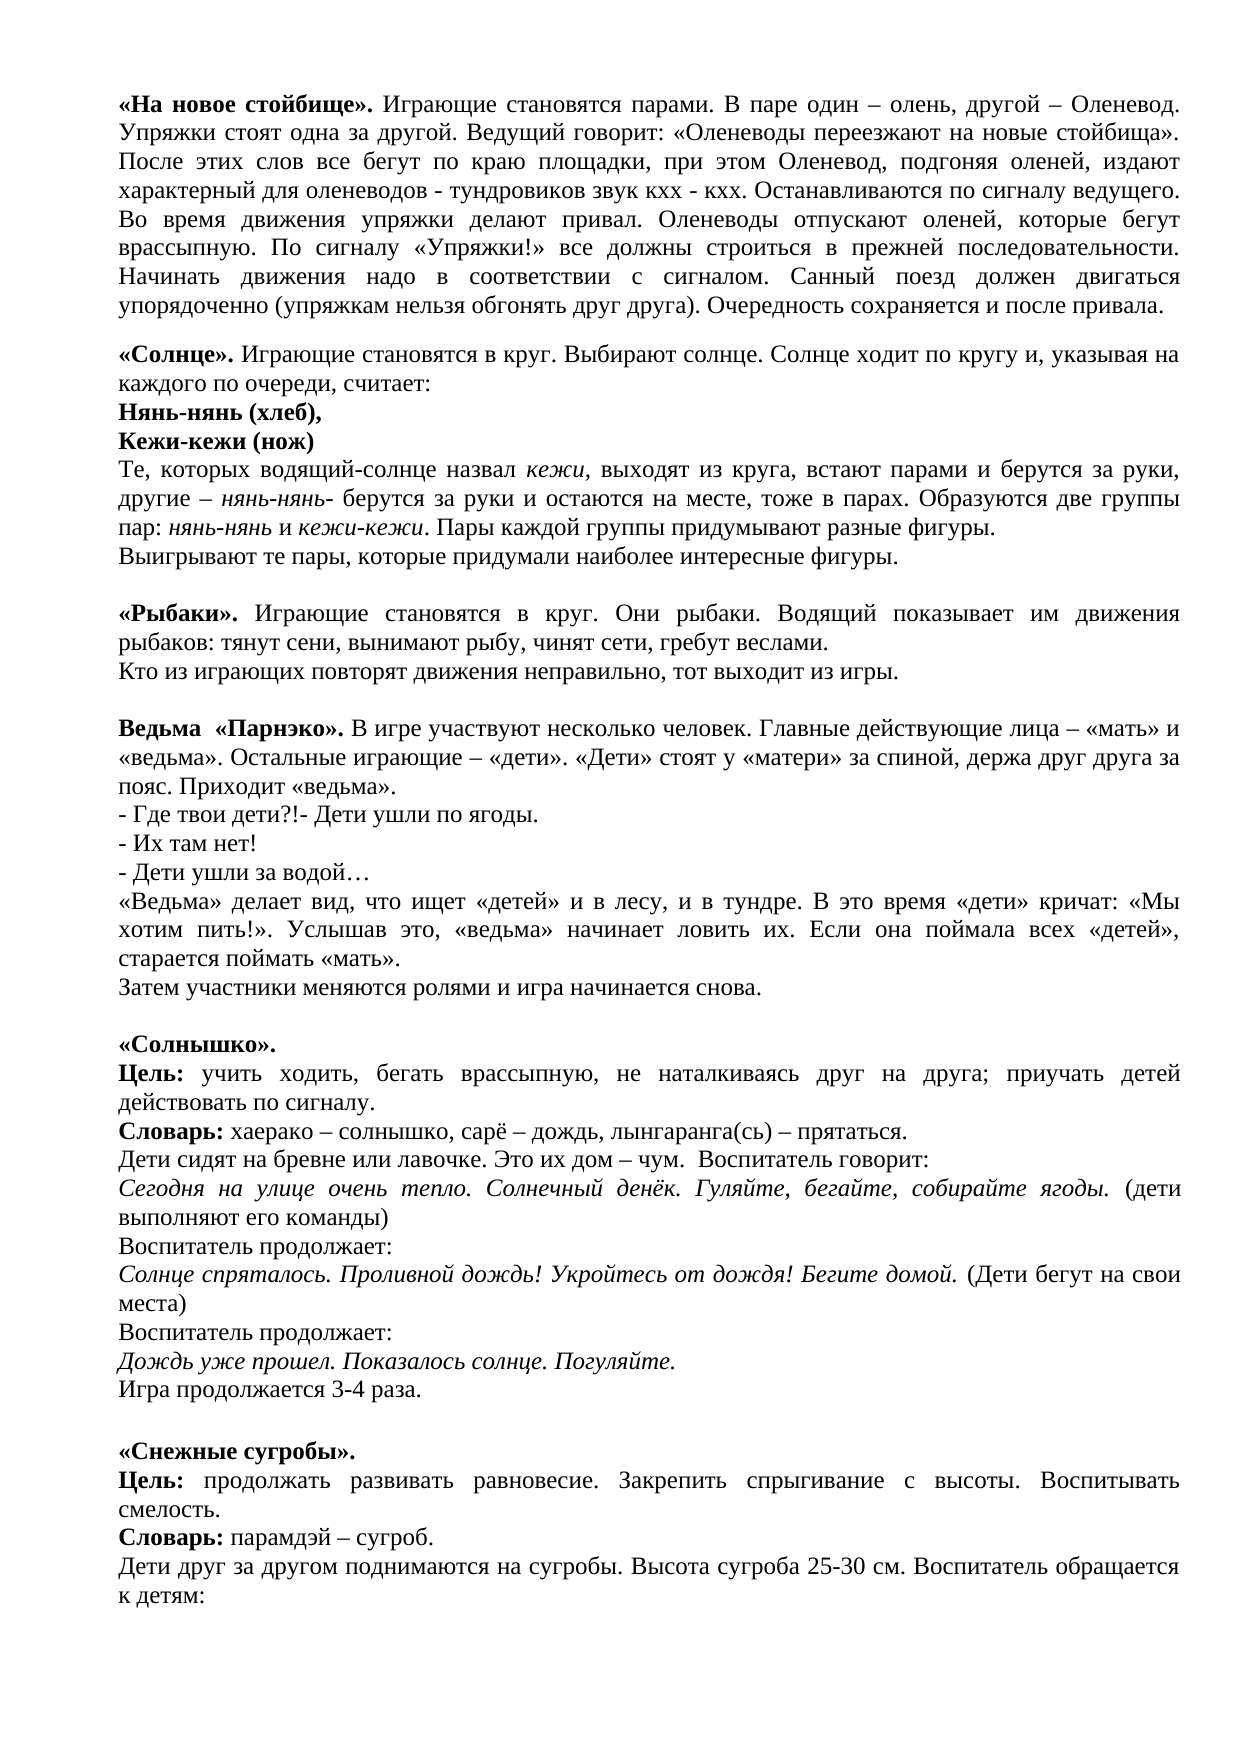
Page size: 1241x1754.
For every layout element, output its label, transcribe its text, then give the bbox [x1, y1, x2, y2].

text Воспитатель продолжает: [118, 1317, 1181, 1346]
text Затем участники меняются ролями и игра начинается снова. [118, 972, 1181, 1001]
text Те, которых водящий-солнце назвал кежи, выходят из круга, встают парами и берутся за руки, другие – нянь-нянь- берутся за руки и остаются на месте, тоже в парах. Образуются две группы пар: нянь-нянь и кежи-кежи. Пары каждой группы придумывают разные фигуры. [118, 454, 1181, 541]
text - Их там нет! [118, 828, 1181, 857]
text «Рыбаки». Играющие становятся в круг. Они рыбаки. Водящий показывает им движения рыбаков: тянут сени, вынимают рыбу, чинят сети, гребут веслами. [118, 598, 1181, 656]
text Словарь: парамдэй – сугроб. [118, 1522, 1181, 1551]
text Нянь-нянь (хлеб), [118, 397, 1181, 426]
text - Где твои дети?!- Дети ушли по ягоды. [118, 799, 1181, 828]
text «Солнце». Играющие становятся в круг. Выбирают солнце. Солнце ходит по кругу и, указывая на каждого по очереди, считает: [118, 339, 1181, 397]
text Кто из играющих повторят движения неправильно, тот выходит из игры. [118, 656, 1181, 684]
text Дождь уже прошел. Показалось солнце. Погуляйте. [118, 1346, 1181, 1374]
text Ведьма «Парнэко». В игре участвуют несколько человек. Главные действующие лица – «мать» и «ведьма». Остальные играющие – «дети». «Дети» стоят у «матери» за спиной, держа друг друга за пояс. Приходит «ведьма». [118, 713, 1181, 799]
text Сегодня на улице очень тепло. Солнечный денёк. Гуляйте, бегайте, собирайте ягоды. (дети выполняют его команды) [118, 1173, 1181, 1231]
text - Дети ушли за водой… [118, 857, 1181, 886]
text Цель: учить ходить, бегать врассыпную, не наталкиваясь друг на друга; приучать детей действовать по сигналу. [118, 1058, 1181, 1116]
text Цель: продолжать развивать равновесие. Закрепить спрыгивание с высоты. Воспитывать смелость. [118, 1465, 1181, 1522]
text «Солнышко». [118, 1029, 1181, 1058]
text «Снежные сугробы». [118, 1436, 1181, 1465]
text Дети друг за другом поднимаются на сугробы. Высота сугроба 25-30 см. Воспитатель обращается к детям: [118, 1551, 1181, 1609]
text Выигрывают те пары, которые придумали наиболее интересные фигуры. [118, 541, 1181, 569]
text Солнце спряталось. Проливной дождь! Укройтесь от дождя! Бегите домой. (Дети бегут на свои места) [118, 1259, 1181, 1317]
text «Ведьма» делает вид, что ищет «детей» и в лесу, и в тундре. В это время «дети» кричат: «Мы хотим пить!». Услышав это, «ведьма» начинает ловить их. Если она поймала всех «детей», старается поймать «мать». [118, 886, 1181, 972]
text Дети сидят на бревне или лавочке. Это их дом – чум. Воспитатель говорит: [118, 1144, 1181, 1173]
text Воспитатель продолжает: [118, 1231, 1181, 1259]
text «На новое стойбище». Играющие становятся парами. В паре один – олень, другой – Оленевод. Упряжки стоят одна за другой. Ведущий говорит: «Оленеводы переезжают на новые стойбища». После этих слов все бегут по краю площадки, при этом Оленевод, подгоняя оленей, издают характерный для оленеводов - тундровиков звук кхх - кхх. Останавливаются по сигналу ведущего. Во время движения упряжки делают привал. Оленеводы отпускают оленей, которые бегут врассыпную. По сигналу «Упряжки!» все должны строиться в прежней последовательности. Начинать движения надо в соответствии с сигналом. Санный поезд должен двигаться упорядоченно (упряжкам нельзя обгонять друг друга). Очередность сохраняется и после привала. [118, 89, 1181, 319]
text Кежи-кежи (нож) [118, 426, 1181, 454]
text Игра продолжается 3-4 раза. [118, 1374, 1181, 1403]
text Словарь: хаерако – солнышко, сарё – дождь, лынгаранга(сь) – прятаться. [118, 1116, 1181, 1144]
